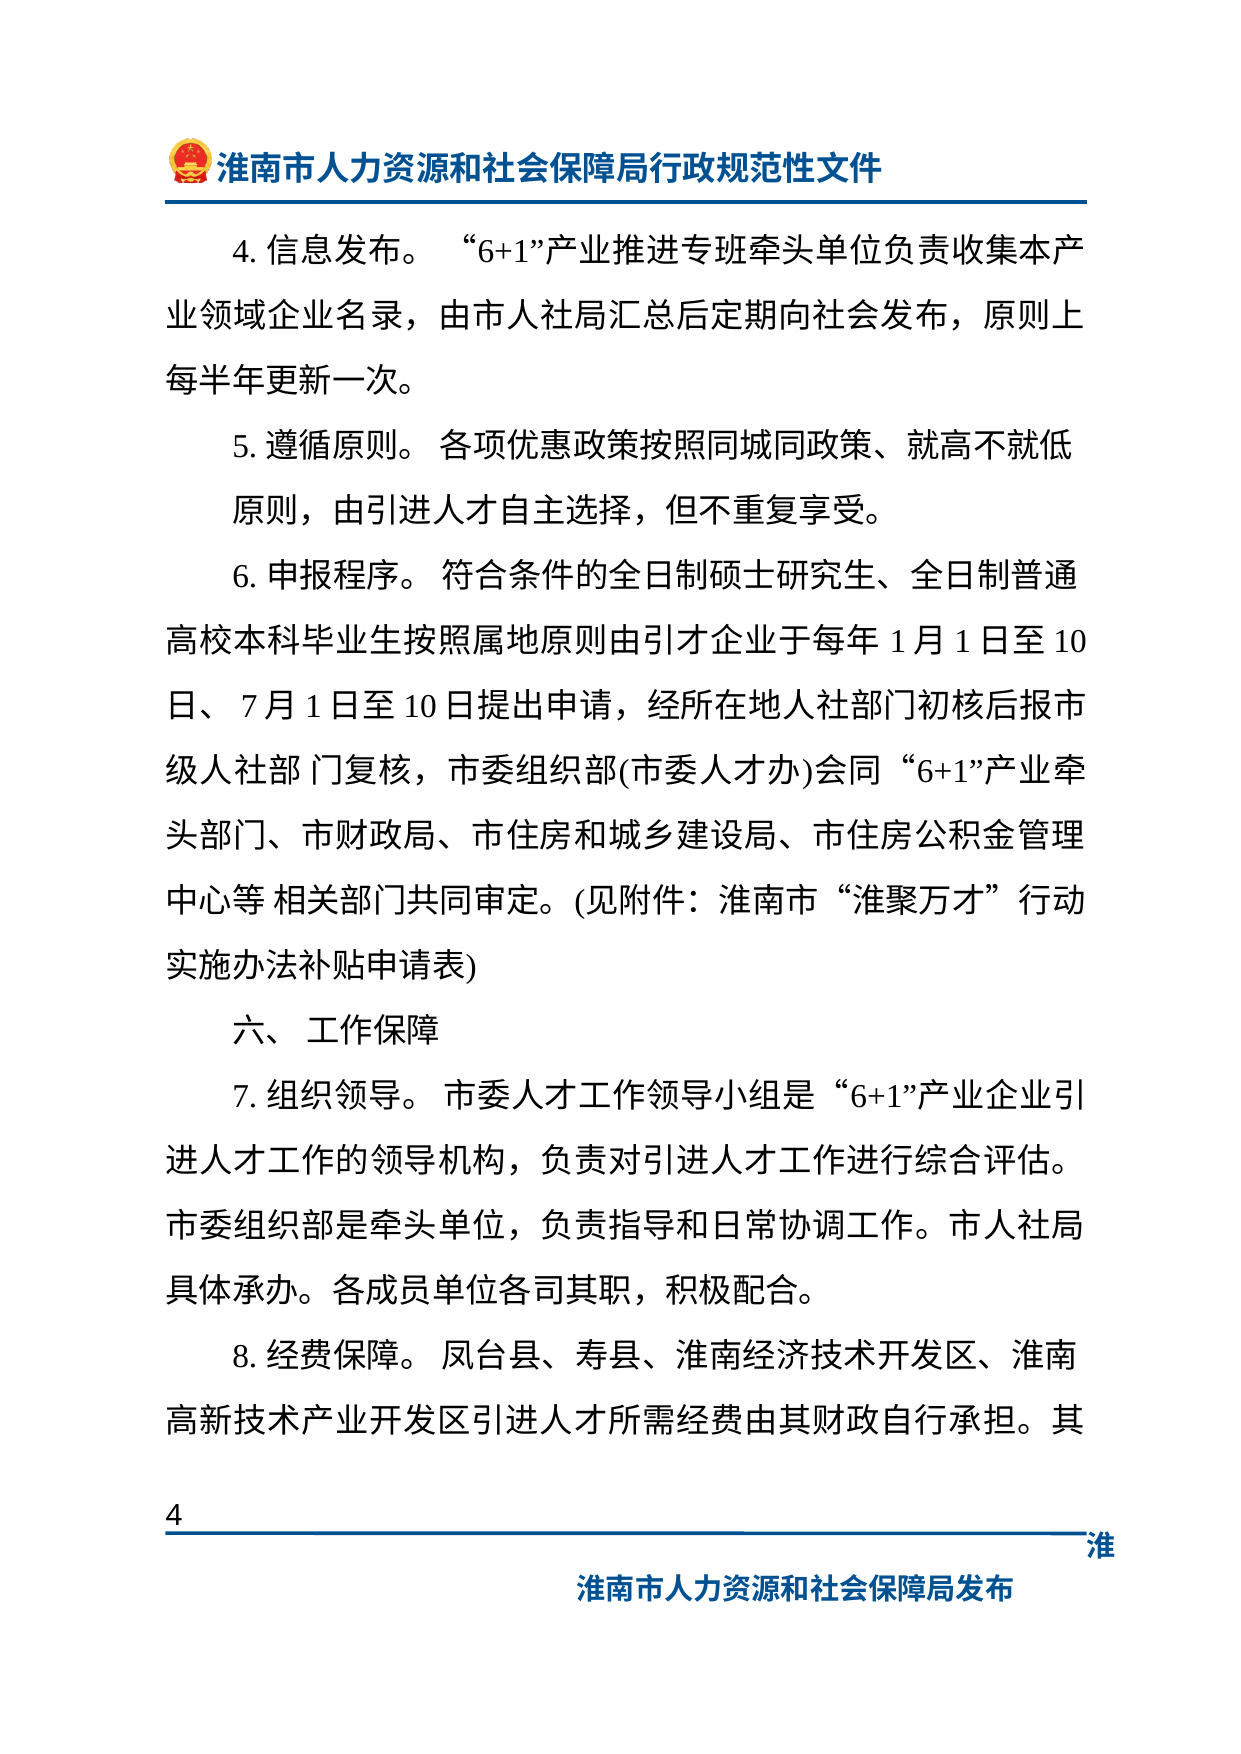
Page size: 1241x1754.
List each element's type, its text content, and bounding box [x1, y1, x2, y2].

text 5. 遵循原则。 各项优惠政策按照同城同政策、就高不就低 [165, 410, 1087, 475]
text 8. 经费保障。 凤台县、寿县、淮南经济技术开发区、淮南 高新技术产业开发区引进人才所需经费由其财政自行承担。其他区引进人才所需经费由市区财政按5:5比例分别承担。 [165, 1320, 1087, 1450]
text 6. 申报程序。 符合条件的全日制硕士研究生、全日制普通 高校本科毕业生按照属地原则由引才企业于每年1月1日至10日、 7月1日至10日提出申请，经所在地人社部门初核后报市级人社部 门复核，市委组织部(市委人才办)会同“6+1”产业牵头部门、市财政局、市住房和城乡建设局、市住房公积金管理中心等 相关部门共同审定。(见附件：淮南市“淮聚万才”行动实施办法补贴申请表) [165, 540, 1087, 995]
picture [165, 136, 216, 187]
text 7. 组织领导。 市委人才工作领导小组是“6+1”产业企业引 进人才工作的领导机构，负责对引进人才工作进行综合评估。市委组织部是牵头单位，负责指导和日常协调工作。市人社局具体承办。各成员单位各司其职，积极配合。 [165, 1060, 1087, 1320]
text 4. 信息发布。 “6+1”产业推进专班牵头单位负责收集本产业领域企业名录，由市人社局汇总后定期向社会发布，原则上每半年更新一次。 [165, 215, 1087, 410]
text 六、 工作保障 [165, 995, 1087, 1060]
text 原则，由引进人才自主选择，但不重复享受。 [165, 475, 1087, 540]
